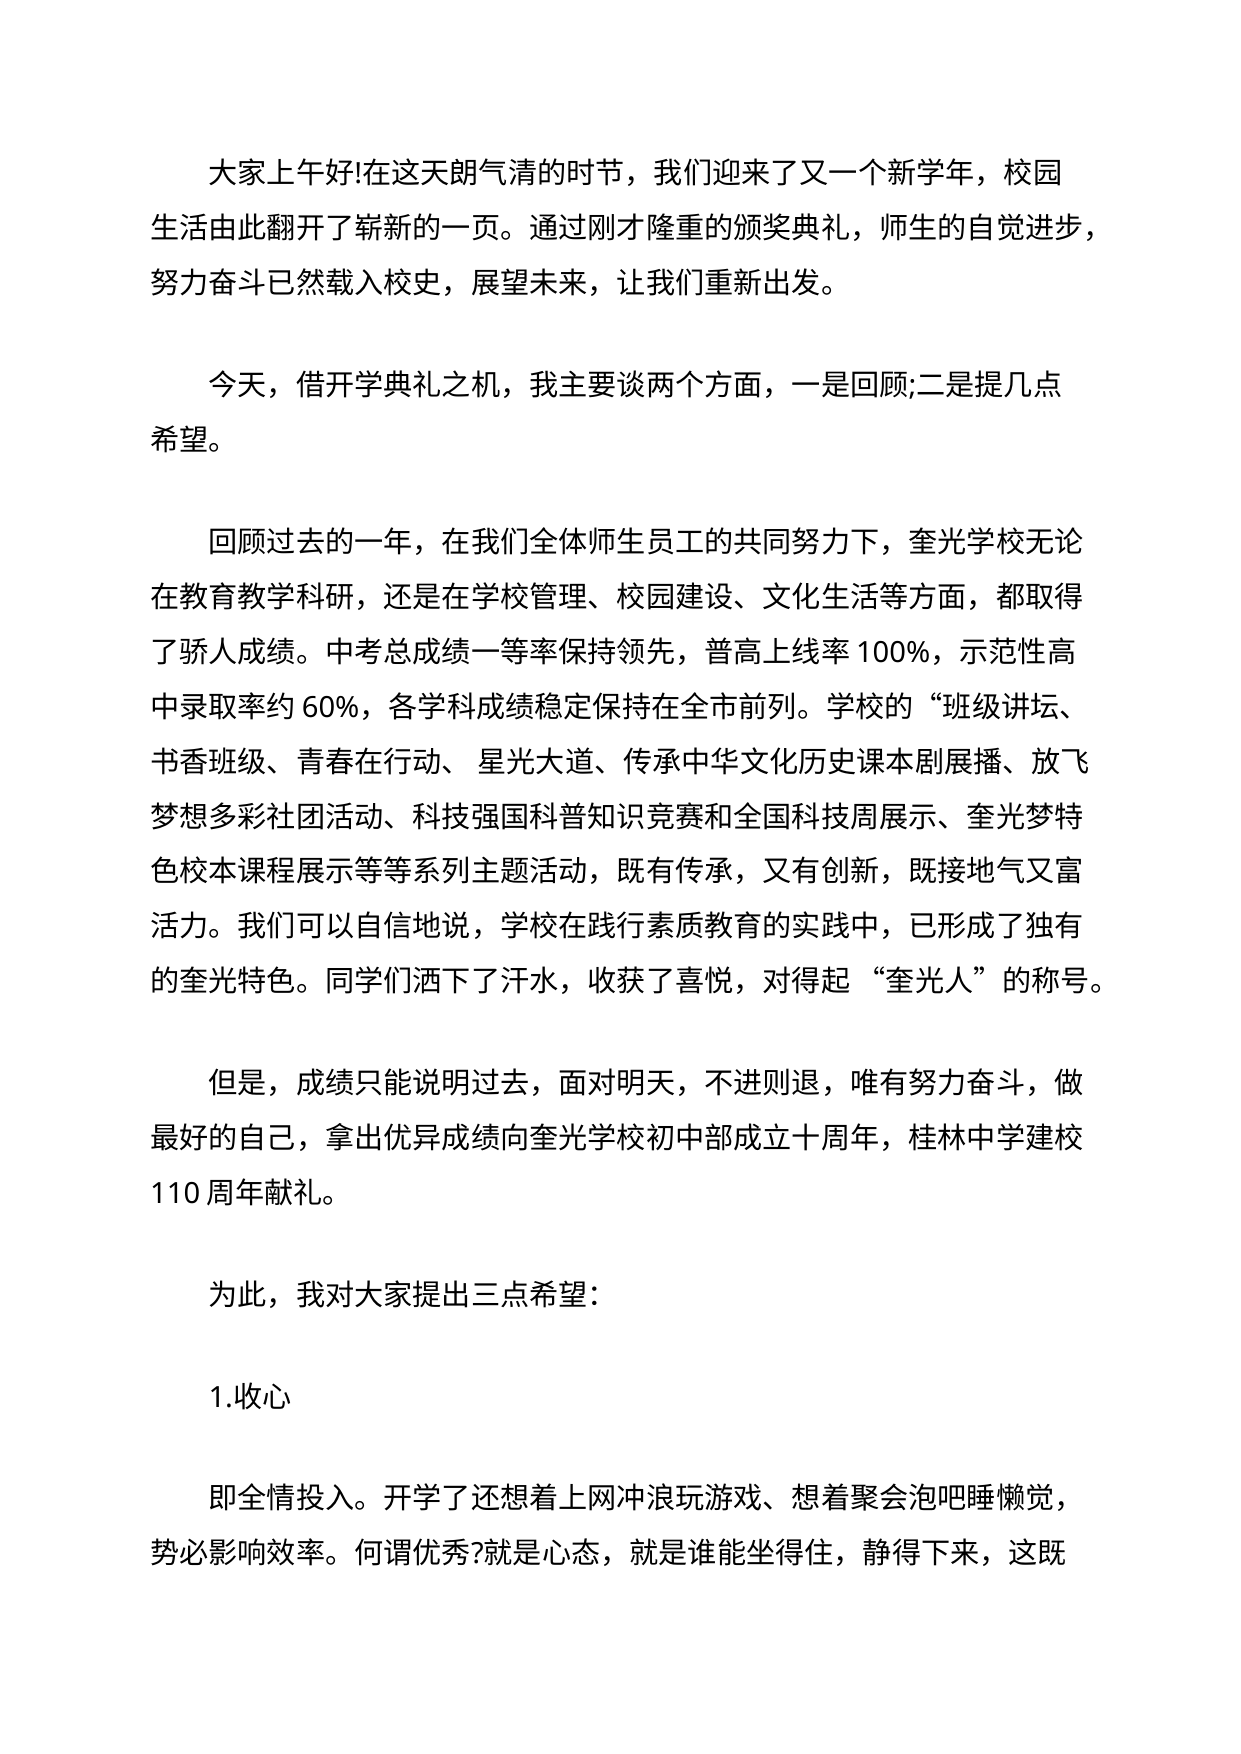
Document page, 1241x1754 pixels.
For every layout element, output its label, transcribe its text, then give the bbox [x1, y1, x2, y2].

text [150, 1475, 1090, 1572]
text 回顾过去的一年，在我们全体师生员工的共同努力下，奎光学校无论在教育教学科研，还是在学校管理、校园建设、文化生活等方面，都取得了骄人成绩。中考总成绩一等率保持领先，普高上线率100%，示范性高中录取率约60%，各学科成绩稳定保持在全市前列。学校的“班级讲坛、书香班级、青春在行动、 星光大道、传承中华文化历史课本剧展播、放飞梦想多彩社团活动、科技强国科普知识竞赛和全国科技周展示、奎光梦特色校本课程展示等等系列主题活动，既有传承，又有创新，既接地气又富活力。我们可以自信地说，学校在践行素质教育的实践中，已形成了独有的奎光特色。同学们洒下了汗水，收获了喜悦，对得起 “奎光人”的称号。 [150, 518, 1090, 1000]
text 大家上午好!在这天朗气清的时节，我们迎来了又一个新学年，校园生活由此翻开了崭新的一页。通过刚才隆重的颁奖典礼，师生的自觉进步，努力奋斗已然载入校史，展望未来，让我们重新出发。 [150, 150, 1090, 302]
text 1.收心 [150, 1373, 1090, 1416]
text 但是，成绩只能说明过去，面对明天，不进则退，唯有努力奋斗，做最好的自己，拿出优异成绩向奎光学校初中部成立十周年，桂林中学建校110周年献礼。 [150, 1059, 1090, 1212]
text 今天，借开学典礼之机，我主要谈两个方面，一是回顾;二是提几点希望。 [150, 362, 1090, 459]
text 为此，我对大家提出三点希望： [150, 1271, 1090, 1314]
